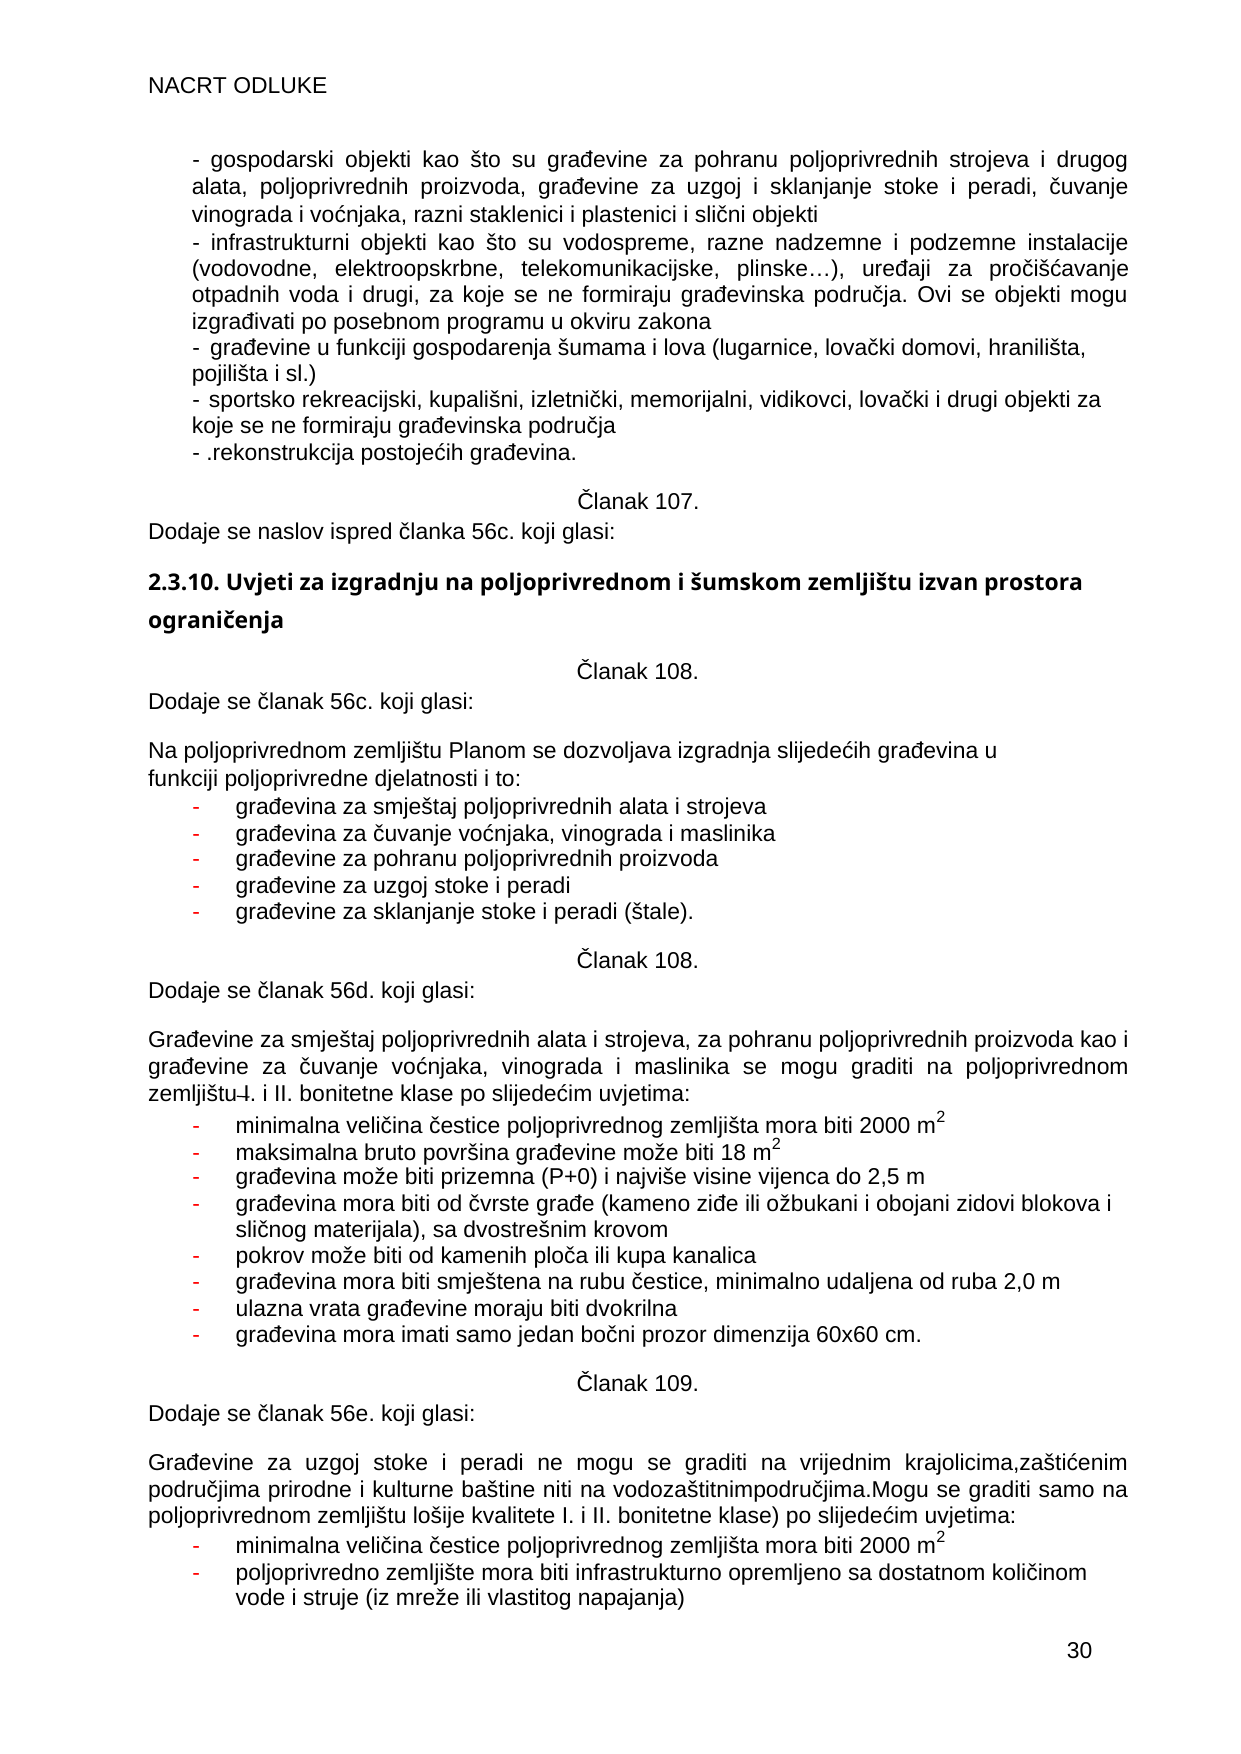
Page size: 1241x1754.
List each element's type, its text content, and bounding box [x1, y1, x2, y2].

list .rekonstrukcija postojećih građevina. [192, 439, 1129, 465]
list građevina može biti prizemna (P+0) i najviše visine vijenca do 2,5 m [192, 1166, 1129, 1189]
list minimalna veličina čestice poljoprivrednog zemljišta mora biti 2000 m2 [192, 1109, 1129, 1140]
list građevine u funkciji gospodarenja šumama i lova (lugarnice, lovački domovi, hranilišta, pojilišta i sl.) [192, 334, 1129, 387]
text 2.3.10. Uvjeti za izgradnju na poljoprivrednom i šumskom zemljištu izvan prostora ograničenja [148, 566, 1129, 635]
list građevine za sklanjanje stoke i peradi (štale). [192, 898, 1129, 925]
list građevina za čuvanje voćnjaka, vinograda i maslinika [192, 819, 1129, 846]
text Dodaje se članak 56e. koji glasi: [148, 1400, 1129, 1426]
list građevina za smještaj poljoprivrednih alata i strojeva [192, 793, 1129, 819]
list sportsko rekreacijski, kupališni, izletnički, memorijalni, vidikovci, lovački i drugi objekti za koje se ne formiraju građevinska područja [192, 387, 1129, 439]
list pokrov može biti od kamenih ploča ili kupa kanalica [192, 1242, 1129, 1268]
text Članak 107. [577, 488, 1129, 514]
text Dodaje se članak 56d. koji glasi: [148, 977, 1129, 1004]
list građevina mora biti smještena na rubu čestice, minimalno udaljena od ruba 2,0 m [192, 1268, 1129, 1295]
text Dodaje se članak 56c. koji glasi: [148, 688, 1129, 714]
list infrastrukturni objekti kao što su vodospreme, razne nadzemne i podzemne instalacije (vodovodne, elektroopskrbne, telekomunikacijske, plinske…), uređaji za pročišćavanje otpadnih voda i drugi, za koje se ne formiraju građevinska područja. Ovi se objekti mogu izgrađivati po posebnom programu u okviru zakona [192, 228, 1129, 334]
list poljoprivredno zemljište mora biti infrastrukturno opremljeno sa dostatnom količinom vode i struje (iz mreže ili vlastitog napajanja) [192, 1560, 1129, 1610]
list građevine za uzgoj stoke i peradi [192, 872, 1129, 898]
text Građevine za uzgoj stoke i peradi ne mogu se graditi na vrijednim krajolicima,zaštićenim područjima prirodne i kulturne baštine niti na vodozaštitnimpodručjima.Mogu se graditi samo na poljoprivrednom zemljištu lošije kvalitete I. i II. bonitetne klase) po slijedećim uvjetima: [148, 1449, 1129, 1529]
list građevine za pohranu poljoprivrednih proizvoda [192, 846, 1129, 872]
text Članak 108. [148, 658, 1127, 684]
text 30 [1067, 1637, 1129, 1663]
text Građevine za smještaj poljoprivrednih alata i strojeva, za pohranu poljoprivrednih proizvoda kao i građevine za čuvanje voćnjaka, vinograda i maslinika se mogu graditi na poljoprivrednom zemljištu I. i II. bonitetne klase po slijedećim uvjetima: [148, 1026, 1129, 1106]
text NACRT ODLUKE [148, 72, 1129, 98]
text Dodaje se naslov ispred članka 56c. koji glasi: [148, 518, 1129, 544]
text Članak 108. [148, 947, 1127, 974]
list minimalna veličina čestice poljoprivrednog zemljišta mora biti 2000 m2 [192, 1529, 1129, 1560]
list građevina mora imati samo jedan bočni prozor dimenzija 60x60 cm. [192, 1321, 1129, 1347]
list maksimalna bruto površina građevine može biti 18 m2 [192, 1140, 1129, 1166]
text Članak 109. [148, 1370, 1127, 1396]
list građevina mora biti od čvrste građe (kameno ziđe ili ožbukani i obojani zidovi blokova i sličnog materijala), sa dvostrešnim krovom [192, 1189, 1127, 1242]
list ulazna vrata građevine moraju biti dvokrilna [192, 1295, 1129, 1321]
list gospodarski objekti kao što su građevine za pohranu poljoprivrednih strojeva i drugog alata, poljoprivrednih proizvoda, građevine za uzgoj i sklanjanje stoke i peradi, čuvanje vinograda i voćnjaka, razni staklenici i plastenici i slični objekti [192, 146, 1129, 227]
text Na poljoprivrednom zemljištu Planom se dozvoljava izgradnja slijedećih građevina u funkciji poljoprivredne djelatnosti i to: [148, 737, 1073, 791]
